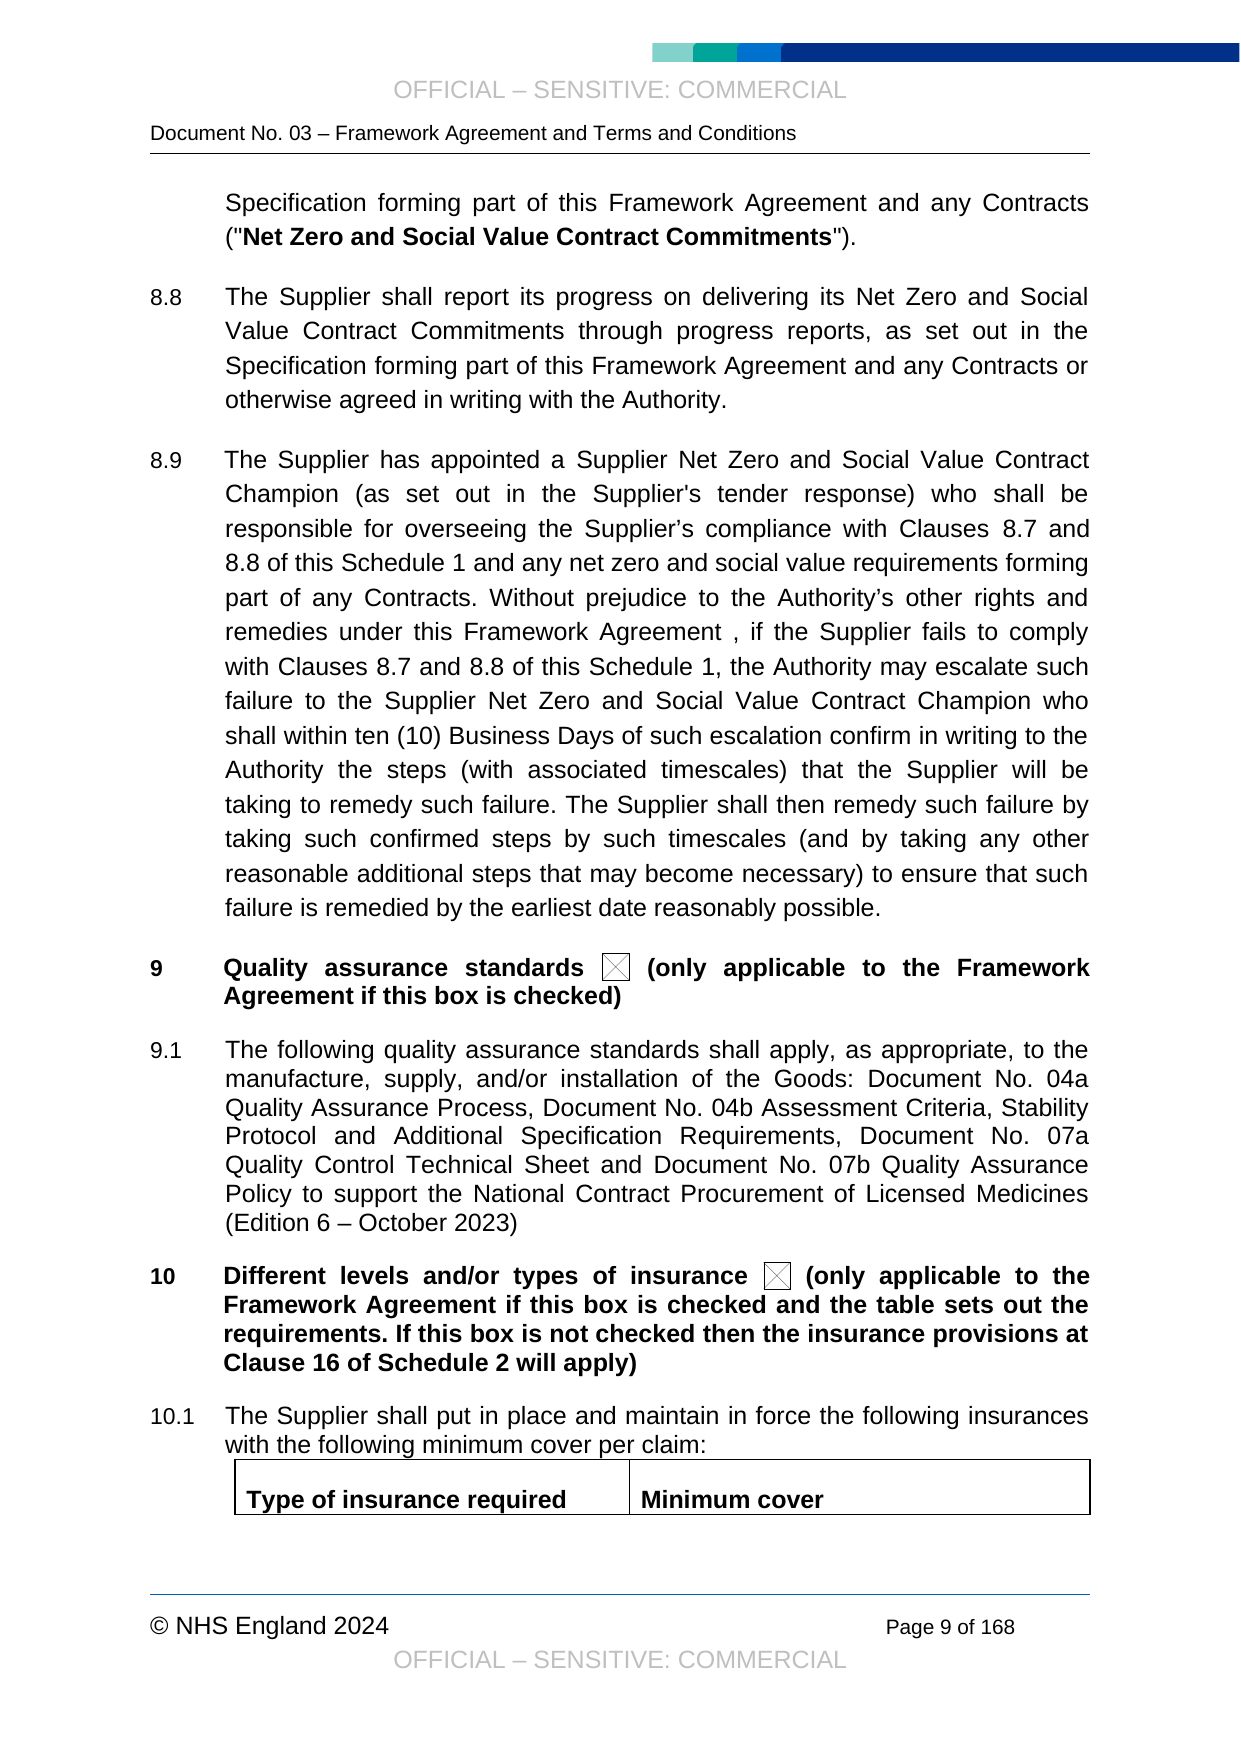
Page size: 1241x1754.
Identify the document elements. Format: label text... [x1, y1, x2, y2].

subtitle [150, 188, 1090, 251]
table_header Minimum cover [630, 1460, 1089, 1513]
subtitle The Supplier shall put in place and maintain in force the following insurances with the following minimum cover per claim: [150, 1401, 1090, 1459]
table_header Type of insurance required [236, 1460, 629, 1513]
subtitle Quality assurance standards (only applicable to the Framework Agreement if this box is checked) [150, 952, 1090, 1010]
subtitle The Supplier shall report its progress on delivering its Net Zero and Social Value Contract Commitments through progress reports, as set out in the Specification forming part of this Framework Agreement and any Contracts or otherwise agreed in writing with the Authority. [150, 282, 1090, 414]
subtitle Different levels and/or types of insurance (only applicable to the Framework Agreement if this box is checked and the table sets out the requirements. If this box is not checked then the insurance provisions at Clause 16 of Schedule 2 will apply) [150, 1261, 1090, 1376]
subtitle The following quality assurance standards shall apply, as appropriate, to the manufacture, supply, and/or installation of the Goods: Document No. 04a Quality Assurance Process, Document No. 04b Assessment Criteria, Stability Protocol and Additional Specification Requirements, Document No. 07a Quality Control Technical Sheet and Document No. 07b Quality Assurance Policy to support the National Contract Procurement of Licensed Medicines (Edition 6 – October 2023) [150, 1035, 1090, 1236]
subtitle The Supplier has appointed a Supplier Net Zero and Social Value Contract Champion (as set out in the Supplier's tender response) who shall be responsible for overseeing the Supplier’s compliance with Clauses 8.4 and 8.5 of this Schedule 1 and any net zero and social value requirements forming part of any Contracts. Without prejudice to the Authority’s other rights and remedies under this Framework Agreement , if the Supplier fails to comply with Clauses 8.4 and 8.5 of this Schedule 1, the Authority may escalate such failure to the Supplier Net Zero and Social Value Contract Champion who shall within ten (10) Business Days of such escalation confirm in writing to the Authority the steps (with associated timescales) that the Supplier will be taking to remedy such failure. The Supplier shall then remedy such failure by taking such confirmed steps by such timescales (and by taking any other reasonable additional steps that may become necessary) to ensure that such failure is remedied by the earliest date reasonably possible. [150, 445, 1090, 922]
